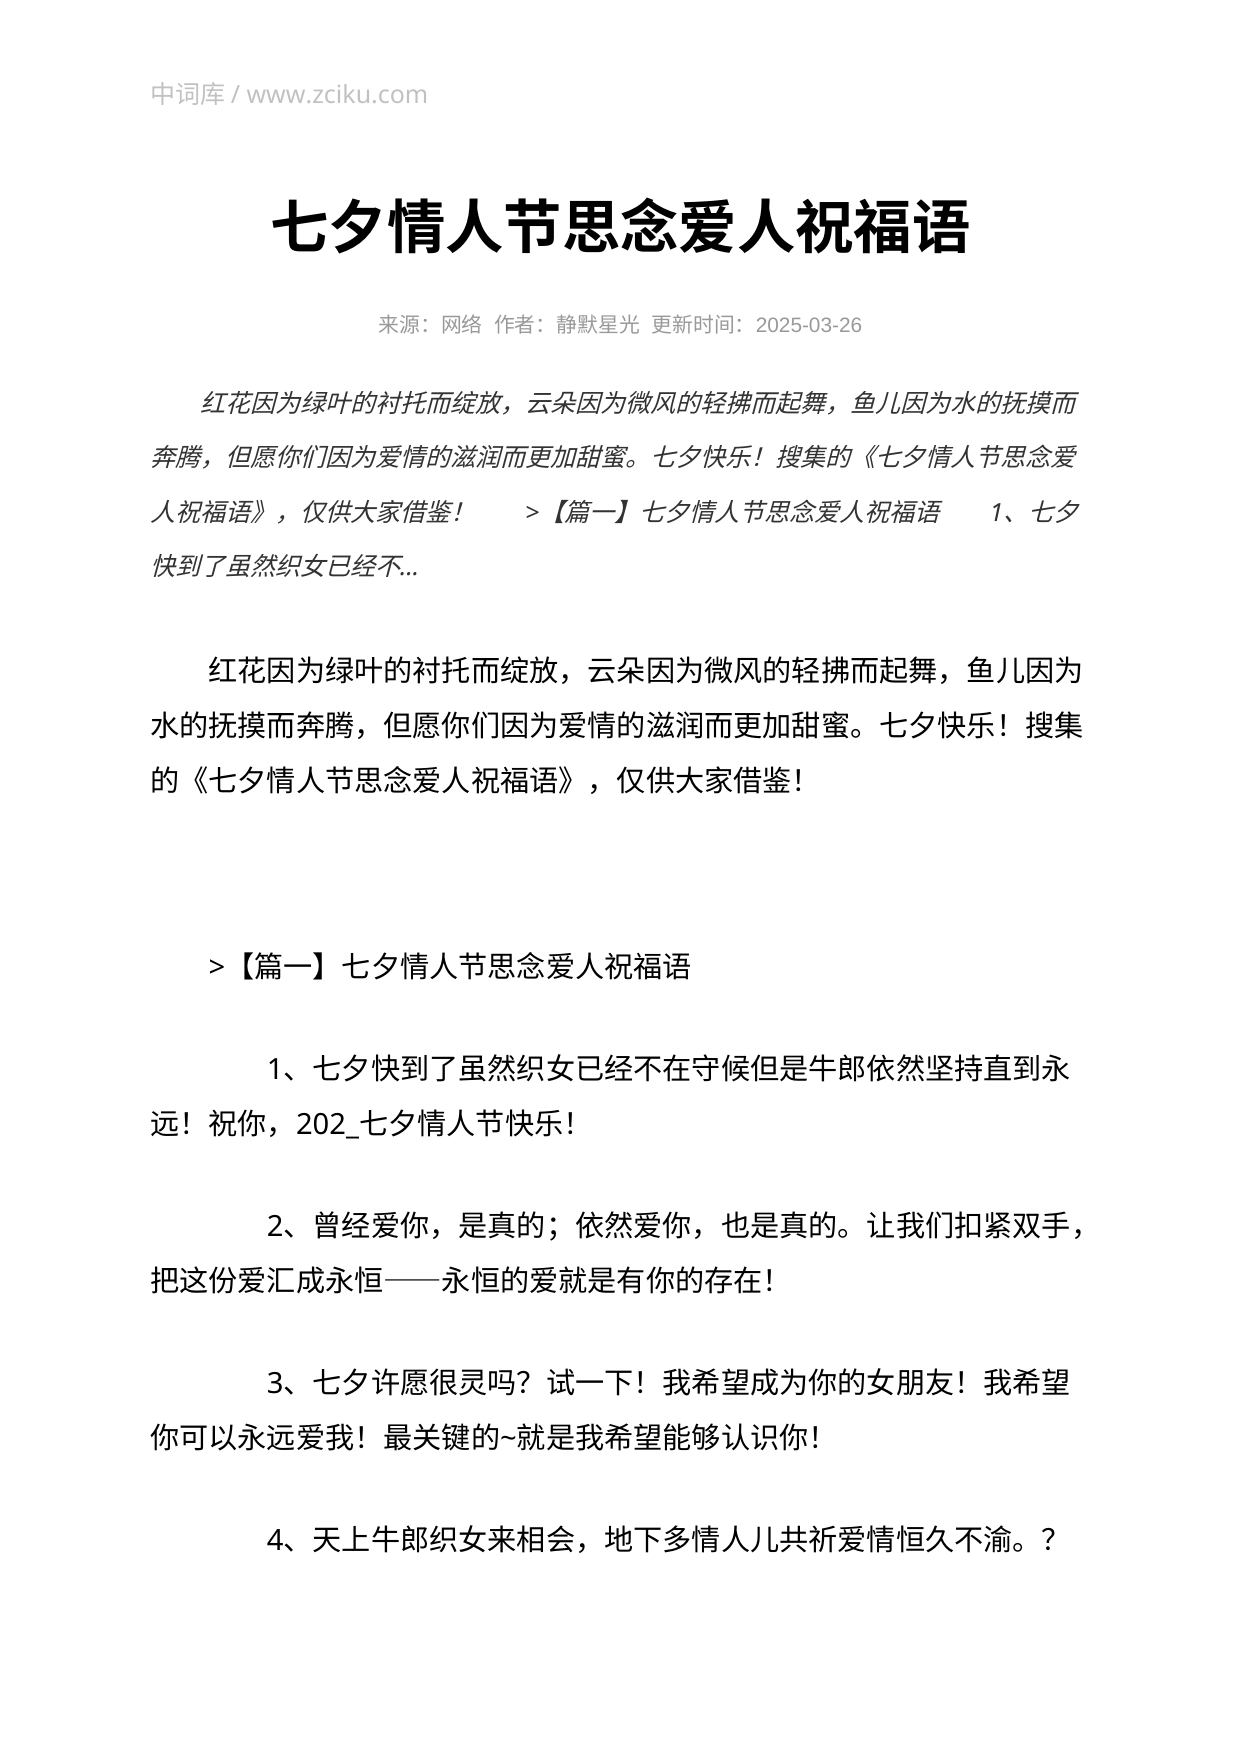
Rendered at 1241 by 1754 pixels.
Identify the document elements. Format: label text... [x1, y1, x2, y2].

text 红花因为绿叶的衬托而绽放，云朵因为微风的轻拂而起舞，鱼儿因为水的抚摸而奔腾，但愿你们因为爱情的滋润而更加甜蜜。七夕快乐！搜集的《七夕情人节思念爱人祝福语》，仅供大家借鉴！ >【篇一】七夕情人节思念爱人祝福语 1、七夕快到了虽然织女已经不... [150, 383, 1090, 583]
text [150, 1516, 1090, 1559]
text 1、七夕快到了虽然织女已经不在守候但是牛郎依然坚持直到永远！祝你，202_七夕情人节快乐！ [150, 1046, 1090, 1143]
text 红花因为绿叶的衬托而绽放，云朵因为微风的轻拂而起舞，鱼儿因为水的抚摸而奔腾，但愿你们因为爱情的滋润而更加甜蜜。七夕快乐！搜集的《七夕情人节思念爱人祝福语》，仅供大家借鉴！ [150, 648, 1090, 800]
subtitle 七夕情人节思念爱人祝福语 [150, 181, 1090, 266]
text 来源：网络 作者：静默星光 更新时间：2025-03-26 [150, 313, 1090, 337]
text 2、曾经爱你，是真的；依然爱你，也是真的。让我们扣紧双手，把这份爱汇成永恒——永恒的爱就是有你的存在！ [150, 1202, 1090, 1300]
text >【篇一】七夕情人节思念爱人祝福语 [150, 943, 1090, 986]
text 3、七夕许愿很灵吗？试一下！我希望成为你的女朋友！我希望你可以永远爱我！最关键的~就是我希望能够认识你！ [150, 1359, 1090, 1457]
